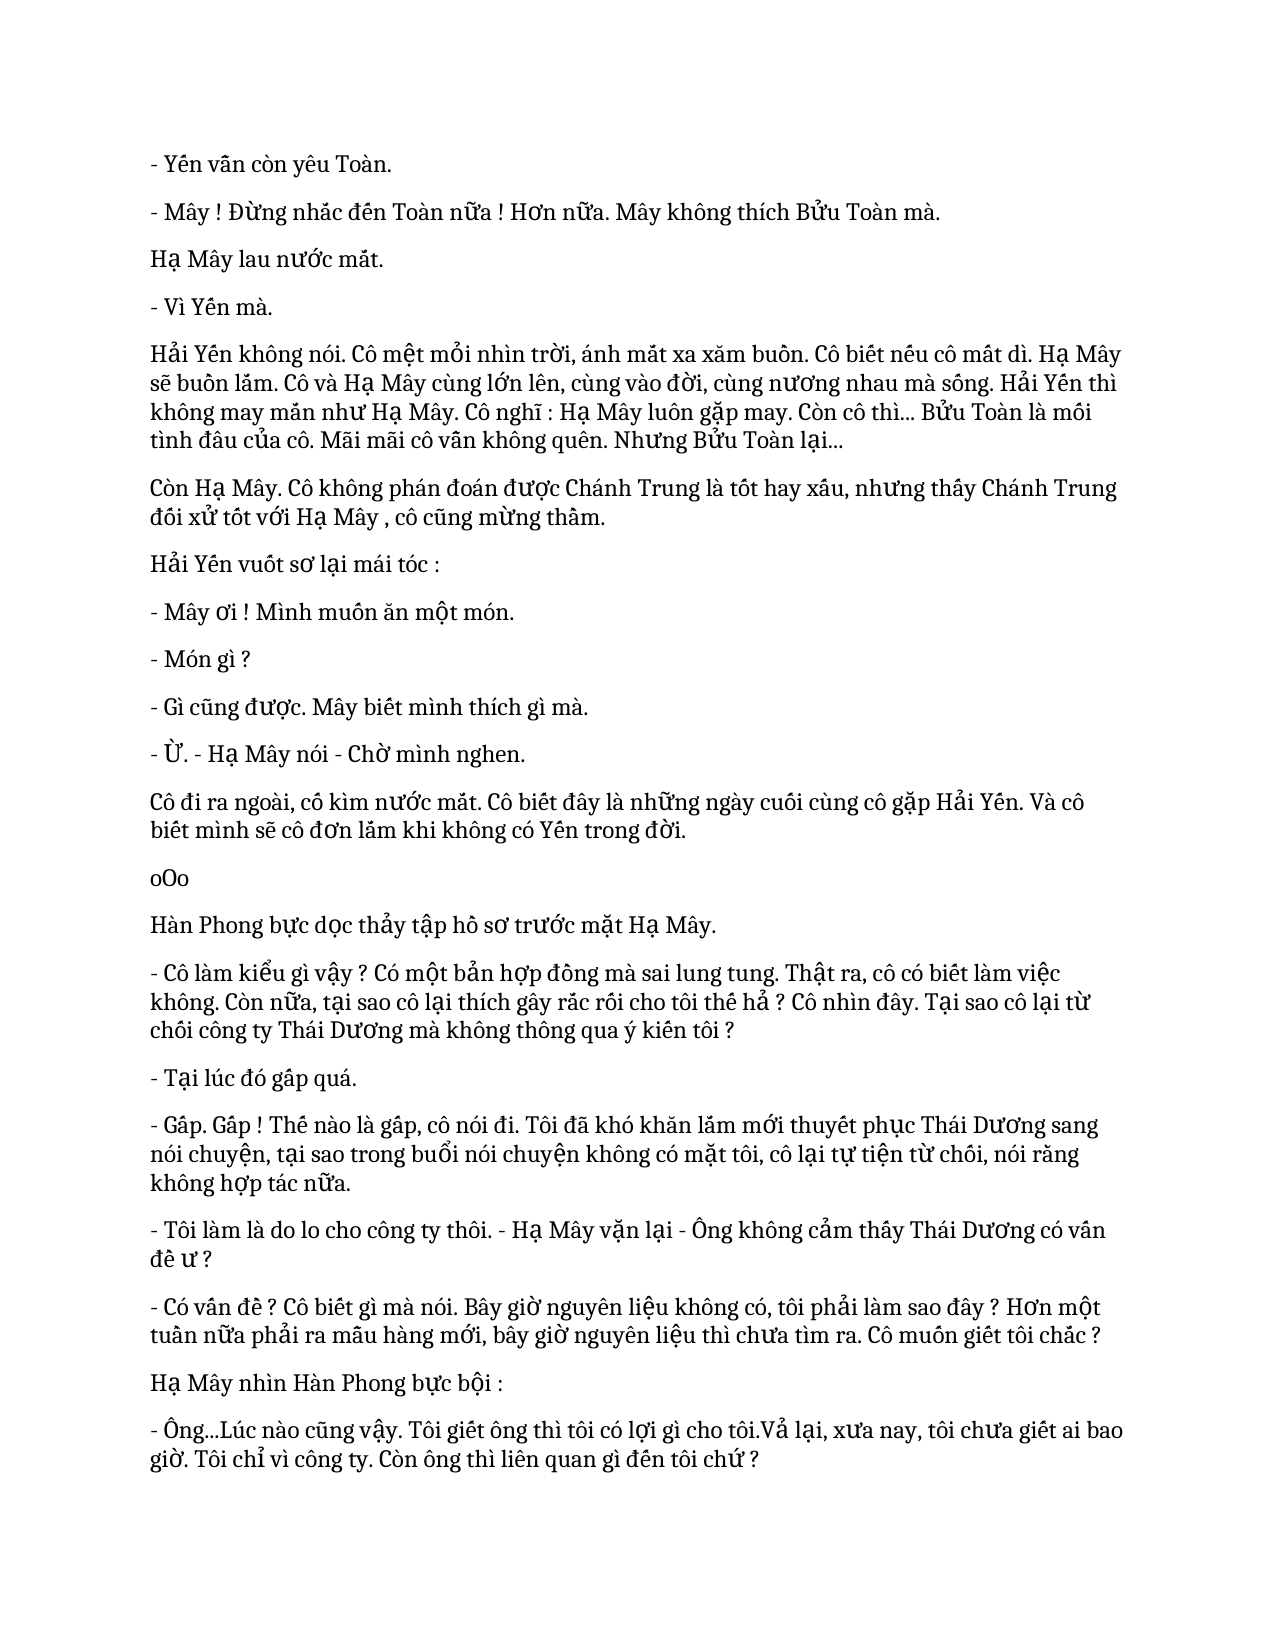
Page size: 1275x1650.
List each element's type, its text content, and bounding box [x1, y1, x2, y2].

text - Ừ. - Hạ Mây nói - Chờ mình nghen. [150, 740, 1125, 769]
text Hàn Phong bực dọc thảy tập hồ sơ trước mặt Hạ Mây. [150, 911, 1125, 940]
text - Mây ! Đừng nhắc đến Toàn nữa ! Hơn nữa. Mây không thích Bửu Toàn mà. [150, 197, 1125, 226]
text Hải Yến không nói. Cô mệt mỏi nhìn trời, ánh mắt xa xăm buồn. Cô biết nếu cô mất dì. Hạ Mây sẽ buồn lắm. Cô và Hạ Mây cùng lớn lên, cùng vào đời, cùng nương nhau mà sống. Hải Yến thì không may mắn như Hạ Mây. Cô nghĩ : Hạ Mây luôn gặp may. Còn cô thì... Bửu Toàn là mối tình đâu của cô. Mãi mãi cô vẫn không quên. Nhưng Bửu Toàn lại... [150, 340, 1125, 455]
text Hải Yến vuốt sơ lại mái tóc : [150, 550, 1125, 579]
text - Món gì ? [150, 645, 1125, 674]
text - Có vấn đề ? Cô biết gì mà nói. Bây giờ nguyên liệu không có, tôi phải làm sao đây ? Hơn một tuần nữa phải ra mẫu hàng mới, bây giờ nguyên liệu thì chưa tìm ra. Cô muốn giết tôi chắc ? [150, 1292, 1125, 1350]
text Hạ Mây lau nước mắt. [150, 245, 1125, 274]
text - Yến vẫn còn yêu Toàn. [150, 150, 1125, 179]
text - Cô làm kiểu gì vậy ? Có một bản hợp đồng mà sai lung tung. Thật ra, cô có biết làm việc không. Còn nữa, tại sao cô lại thích gây rắc rối cho tôi thế hả ? Cô nhìn đây. Tại sao cô lại từ chối công ty Thái Dương mà không thông qua ý kiến tôi ? [150, 959, 1125, 1045]
text - Tôi làm là do lo cho công ty thôi. - Hạ Mây vặn lại - Ông không cảm thấy Thái Dương có vấn đề ư ? [150, 1216, 1125, 1274]
text Cô đi ra ngoài, cố kìm nước mắt. Cô biết đây là những ngày cuối cùng cô gặp Hải Yến. Và cô biết mình sẽ cô đơn lắm khi không có Yến trong đời. [150, 787, 1125, 845]
text - Gấp. Gấp ! Thế nào là gấp, cô nói đi. Tôi đã khó khăn lắm mới thuyết phục Thái Dương sang nói chuyện, tại sao trong buổi nói chuyện không có mặt tôi, cô lại tự tiện từ chối, nói rằng không hợp tác nữa. [150, 1111, 1125, 1197]
text - Vì Yến mà. [150, 292, 1125, 321]
text - Tại lúc đó gấp quá. [150, 1064, 1125, 1092]
text - Gì cũng được. Mây biết mình thích gì mà. [150, 692, 1125, 721]
text - Mây ơi ! Mình muốn ăn một món. [150, 597, 1125, 626]
text - Ông...Lúc nào cũng vậy. Tôi giết ông thì tôi có lợi gì cho tôi.Vả lại, xưa nay, tôi chưa giết ai bao giờ. Tôi chỉ vì công ty. Còn ông thì liên quan gì đến tôi chứ ? [150, 1416, 1125, 1474]
text oOo [150, 864, 1125, 892]
text Còn Hạ Mây. Cô không phán đoán được Chánh Trung là tốt hay xấu, nhưng thấy Chánh Trung đối xử tốt với Hạ Mây , cô cũng mừng thầm. [150, 474, 1125, 531]
text Hạ Mây nhìn Hàn Phong bực bội : [150, 1369, 1125, 1397]
